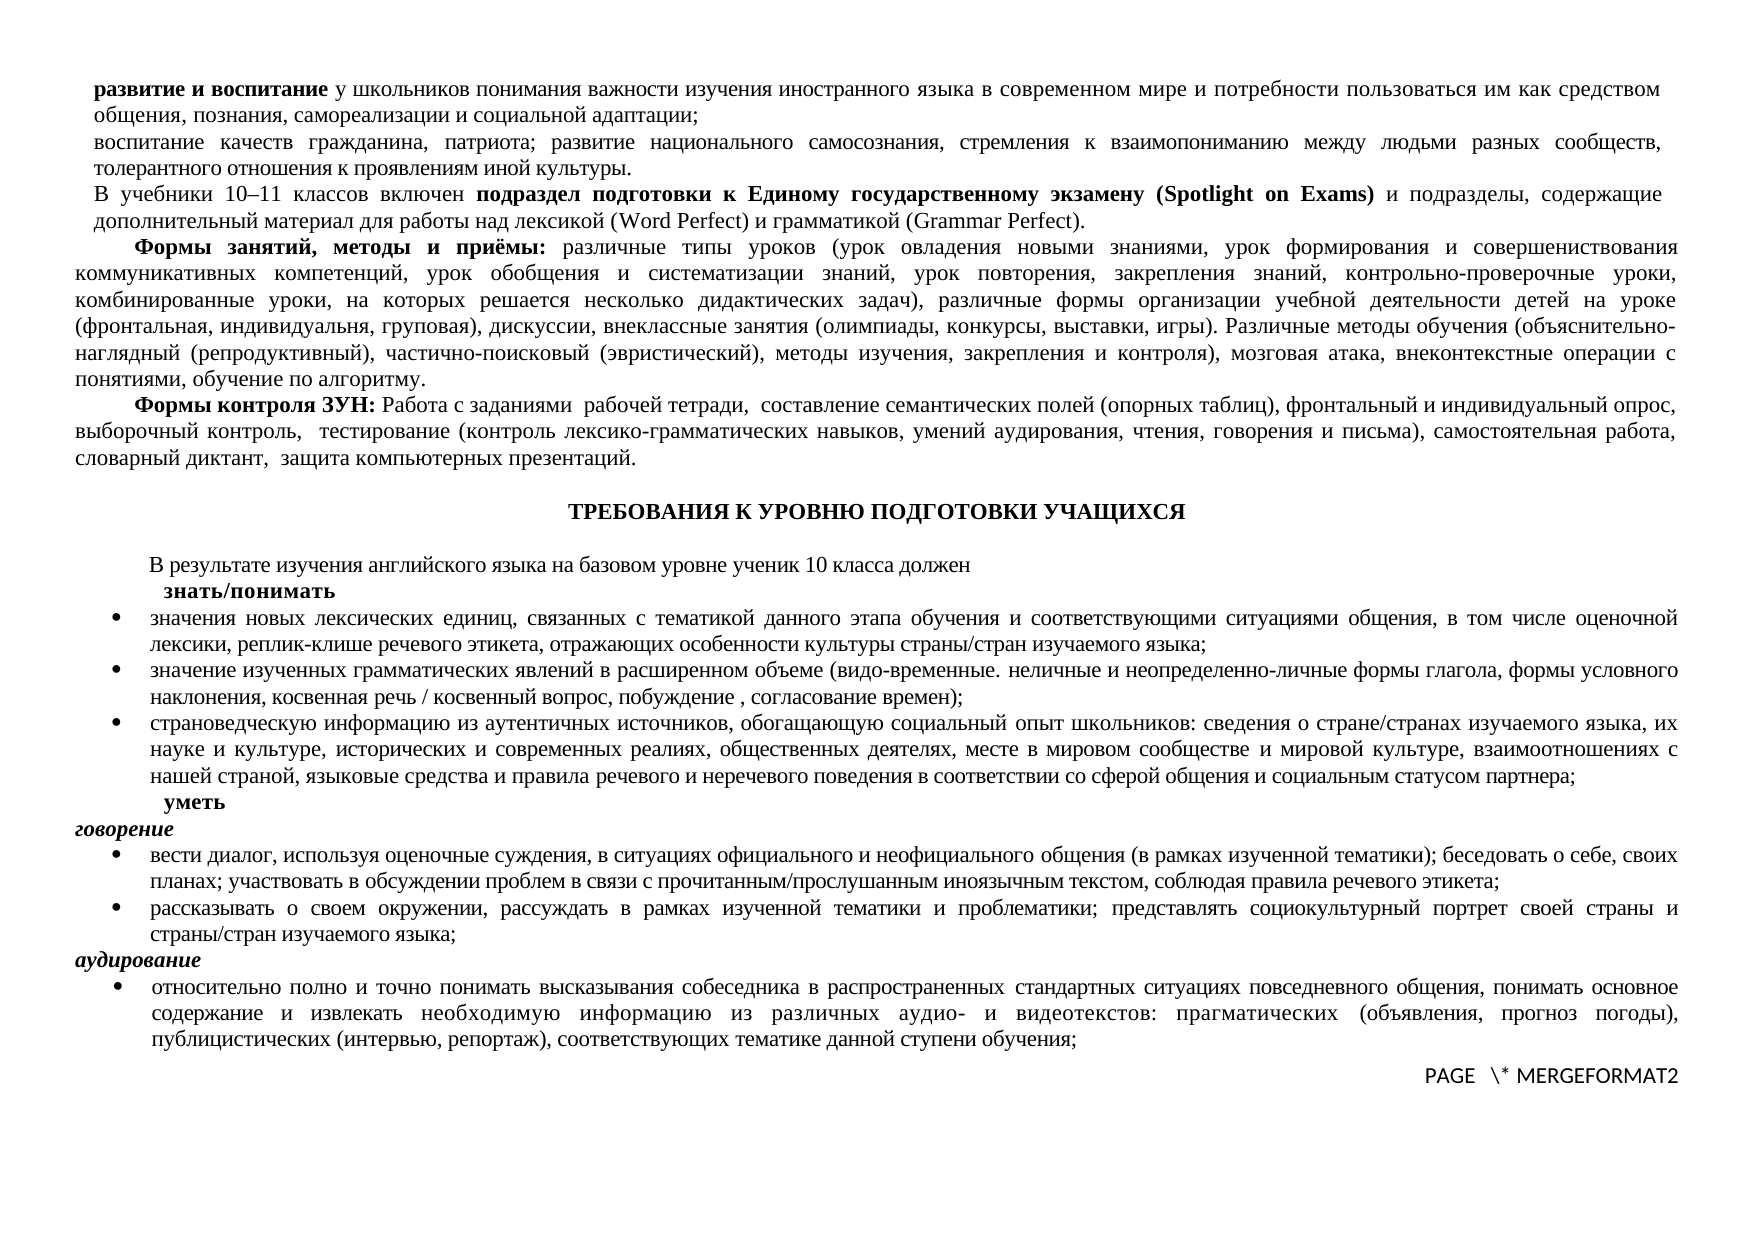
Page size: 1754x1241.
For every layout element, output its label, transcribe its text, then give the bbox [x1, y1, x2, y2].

text В учебники 10–11 классов включен подраздел подготовки к Единому государственному экзамену (Spotlight on Exams) и подразделы, содержащие дополнительный материал для работы над лексикой (Word Perfect) и грамматикой (Grammar Perfect). [94, 180, 1662, 233]
text развитие и воспитание у школьников понимания важности изучения иностранного языка в современном мире и потребности пользоваться им как средством общения, познания, самореализации и социальной адаптации; [94, 75, 1662, 128]
text воспитание качеств гражданина, патриота; развитие национального самосознания, стремления к взаимопониманию между людьми разных сообществ, толерантного отношения к проявлениям иной культуры. [94, 128, 1662, 180]
list рассказывать о своем окружении, рассуждать в рамках изученной тематики и проблематики; представлять социокультурный портрет своей страны и страны/стран изучаемого языка; [112, 894, 1679, 946]
text уметь [75, 788, 1679, 814]
list страноведческую информацию из аутентичных источников, обогащающую социальный опыт школьников: сведения о стране/странах изучаемого языка, их науке и культуре, исторических и современных реалиях, общественных деятелях, месте в мировом сообществе и мировой культуре, взаимоотношениях с нашей страной, языковые средства и правила речевого и неречевого поведения в соответствии со сферой общения и социальным статусом партнера; [112, 709, 1679, 788]
text ТРЕБОВАНИЯ К УРОВНЮ ПОДГОТОВКИ УЧАЩИХСЯ [75, 498, 1679, 525]
text знать/понимать [75, 577, 1679, 604]
text говорение [75, 814, 1679, 841]
list значения новых лексических единиц, связанных с тематикой данного этапа обучения и соответствующими ситуациями общения, в том числе оценочной лексики, реплик-клише речевого этикета, отражающих особенности культуры страны/стран изучаемого языка; [112, 604, 1679, 656]
list значение изученных грамматических явлений в расширенном объеме (видо-временные. неличные и неопределенно-личные формы глагола, формы условного наклонения, косвенная речь / косвенный вопрос, побуждение , согласование времен); [112, 656, 1679, 709]
list относительно полно и точно понимать высказывания собеседника в распространенных стандартных ситуациях повседневного общения, понимать основное содержание и извлекать необходимую информацию из различных аудио- и видеотекстов: прагматических (объявления, прогноз погоды), публицистических (интервью, репортаж), соответствующих тематике данной ступени обучения; [114, 973, 1679, 1052]
list вести диалог, используя оценочные суждения, в ситуациях официального и неофициального общения (в рамках изученной тематики); беседовать о себе, своих планах; участвовать в обсуждении проблем в связи с прочитанным/прослушанным иноязычным текстом, соблюдая правила речевого этикета; [112, 841, 1679, 894]
text В результате изучения английского языка на базовом уровне ученик 10 класса должен [75, 551, 1679, 577]
text аудирование [75, 946, 1679, 973]
text Формы контроля ЗУН: Работа с заданиями рабочей тетради, составление семантических полей (опорных таблиц), фронтальный и индивидуальный опрос, выборочный контроль, тестирование (контроль лексико-грамматических навыков, умений аудирования, чтения, говорения и письма), самостоятельная работа, словарный диктант, защита компьютерных презентаций. [75, 391, 1679, 470]
text Формы занятий, методы и приёмы: различные типы уроков (урок овладения новыми знаниями, урок формирования и совершениствования коммуникативных компетенций, урок обобщения и систематизации знаний, урок повторения, закрепления знаний, контрольно-проверочные уроки, комбинированные уроки, на которых решается несколько дидактических задач), различные формы организации учебной деятельности детей на уроке (фронтальная, индивидуальня, груповая), дискуссии, внеклассные занятия (олимпиады, конкурсы, выставки, игры). Различные методы обучения (объяснительно-наглядный (репродуктивный), частично-поисковый (эвристический), методы изучения, закрепления и контроля), мозговая атака, внеконтекстные операции с понятиями, обучение по алгоритму. [75, 233, 1679, 391]
